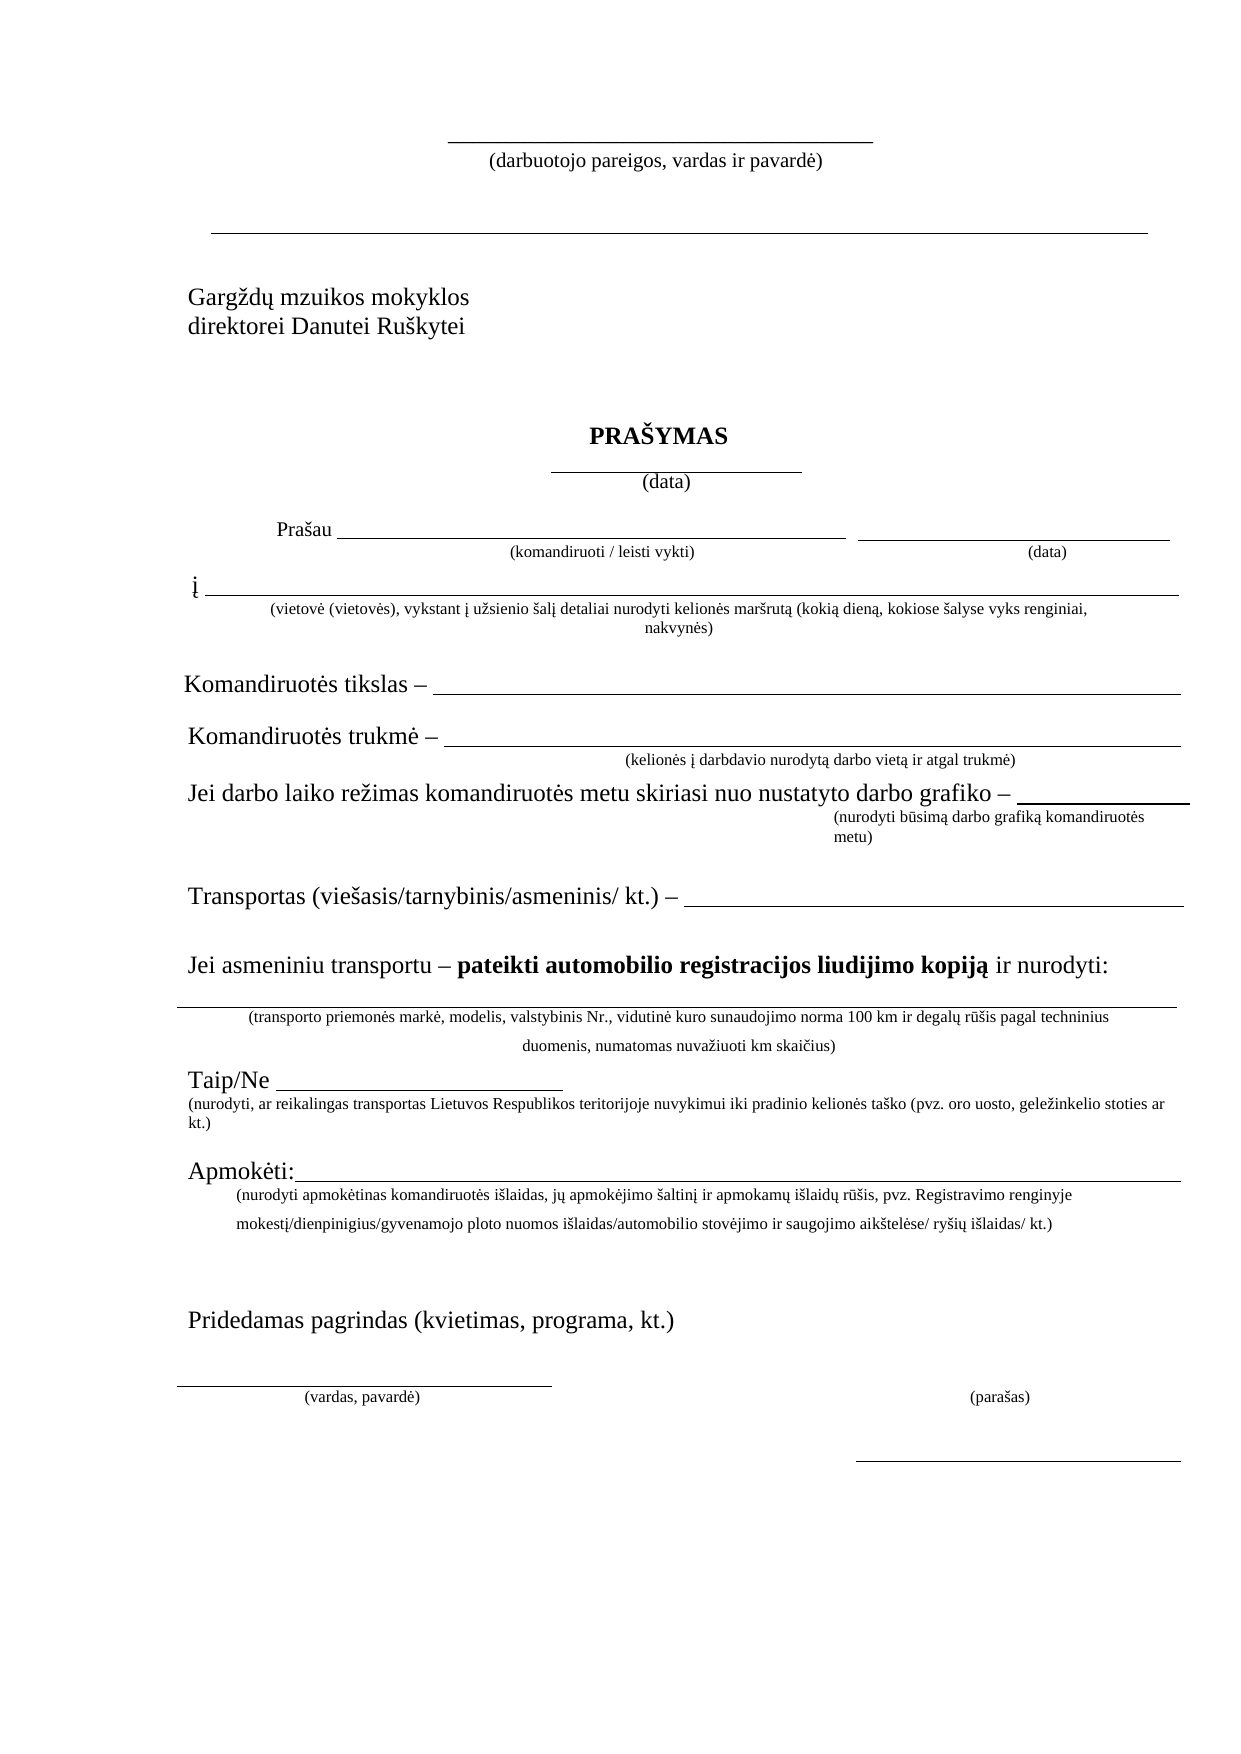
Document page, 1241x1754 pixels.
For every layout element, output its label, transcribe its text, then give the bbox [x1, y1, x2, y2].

text (vietovė (vietovės), vykstant į užsienio šalį detaliai nurodyti kelionės maršrutą (kokią dieną, kokiose šalyse vyks renginiai, nakvynės) [241, 599, 1116, 637]
text Transportas (viešasis/tarnybinis/asmeninis/ kt.) – [188, 881, 1181, 908]
text (data) [605, 469, 696, 493]
text (nurodyti būsimą darbo grafiką komandiruotės metu) [833, 807, 1181, 846]
text Komandiruotės trukmė – [188, 721, 1181, 749]
text Komandiruotės tikslas – [184, 669, 1169, 696]
text PRAŠYMAS [576, 421, 741, 448]
text Gargždų mzuikos mokyklos [188, 282, 1181, 311]
text Apmokėti: [188, 1156, 1181, 1185]
text (darbuotojo pareigos, vardas ir pavardė) [472, 148, 839, 172]
text (nurodyti, ar reikalingas transportas Lietuvos Respublikos teritorijoje nuvykimui iki pradinio kelionės taško (pvz. oro uosto, geležinkelio stoties ar kt.) [188, 1094, 1181, 1132]
text Jei asmeniniu transportu – pateikti automobilio registracijos liudijimo kopiją ir nurodyti: [188, 951, 1181, 978]
text (komandiruoti / leisti vykti) (data) [510, 541, 1181, 561]
text Jei darbo laiko režimas komandiruotės metu skiriasi nuo nustatyto darbo grafiko – [188, 778, 1181, 807]
text (vardas, pavardė) (parašas) [304, 1387, 1181, 1406]
text į [192, 570, 1166, 598]
text Taip/Ne [188, 1065, 1181, 1093]
text (transporto priemonės markė, modelis, valstybinis Nr., vidutinė kuro sunaudojimo norma 100 km ir degalų rūšis pagal techninius duomenis, numatomas nuvažiuoti km skaičius) [221, 1007, 1136, 1055]
text __________________________________ [222, 122, 1099, 145]
text (kelionės į darbdavio nurodytą darbo vietą ir atgal trukmė) [625, 750, 1181, 769]
text Prašau [276, 517, 1181, 541]
text Pridedamas pagrindas (kvietimas, programa, kt.) [188, 1306, 1181, 1333]
text direktorei Danutei Ruškytei [188, 311, 1181, 340]
text (nurodyti apmokėtinas komandiruotės išlaidas, jų apmokėjimo šaltinį ir apmokamų išlaidų rūšis, pvz. Registravimo renginyje mokestį/dienpinigius/gyvenamojo ploto nuomos išlaidas/automobilio stovėjimo ir saugojimo aikštelėse/ ryšių išlaidas/ kt.) [236, 1185, 1084, 1233]
